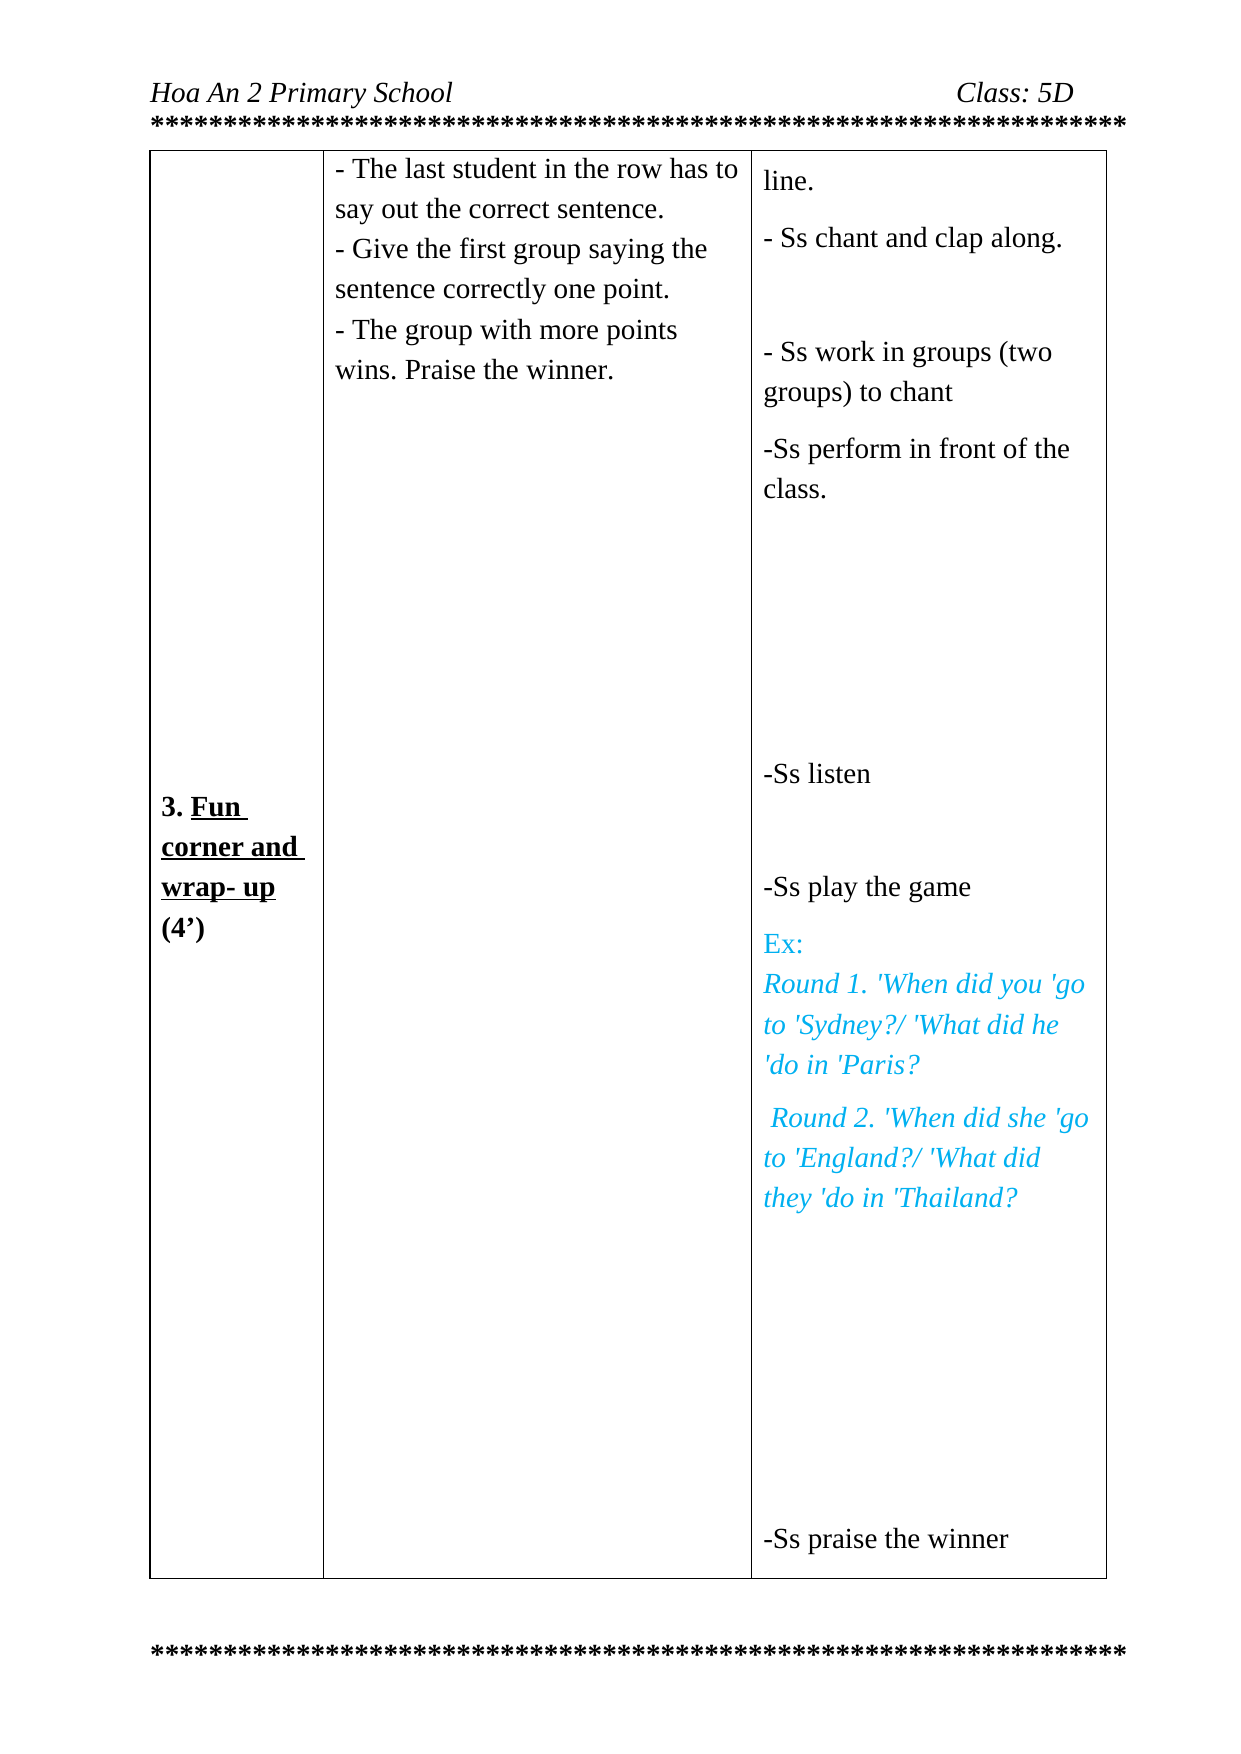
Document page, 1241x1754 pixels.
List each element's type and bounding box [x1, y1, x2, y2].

table_cell [324, 151, 751, 1578]
table_cell [151, 151, 323, 1578]
table_cell [752, 151, 1106, 1578]
